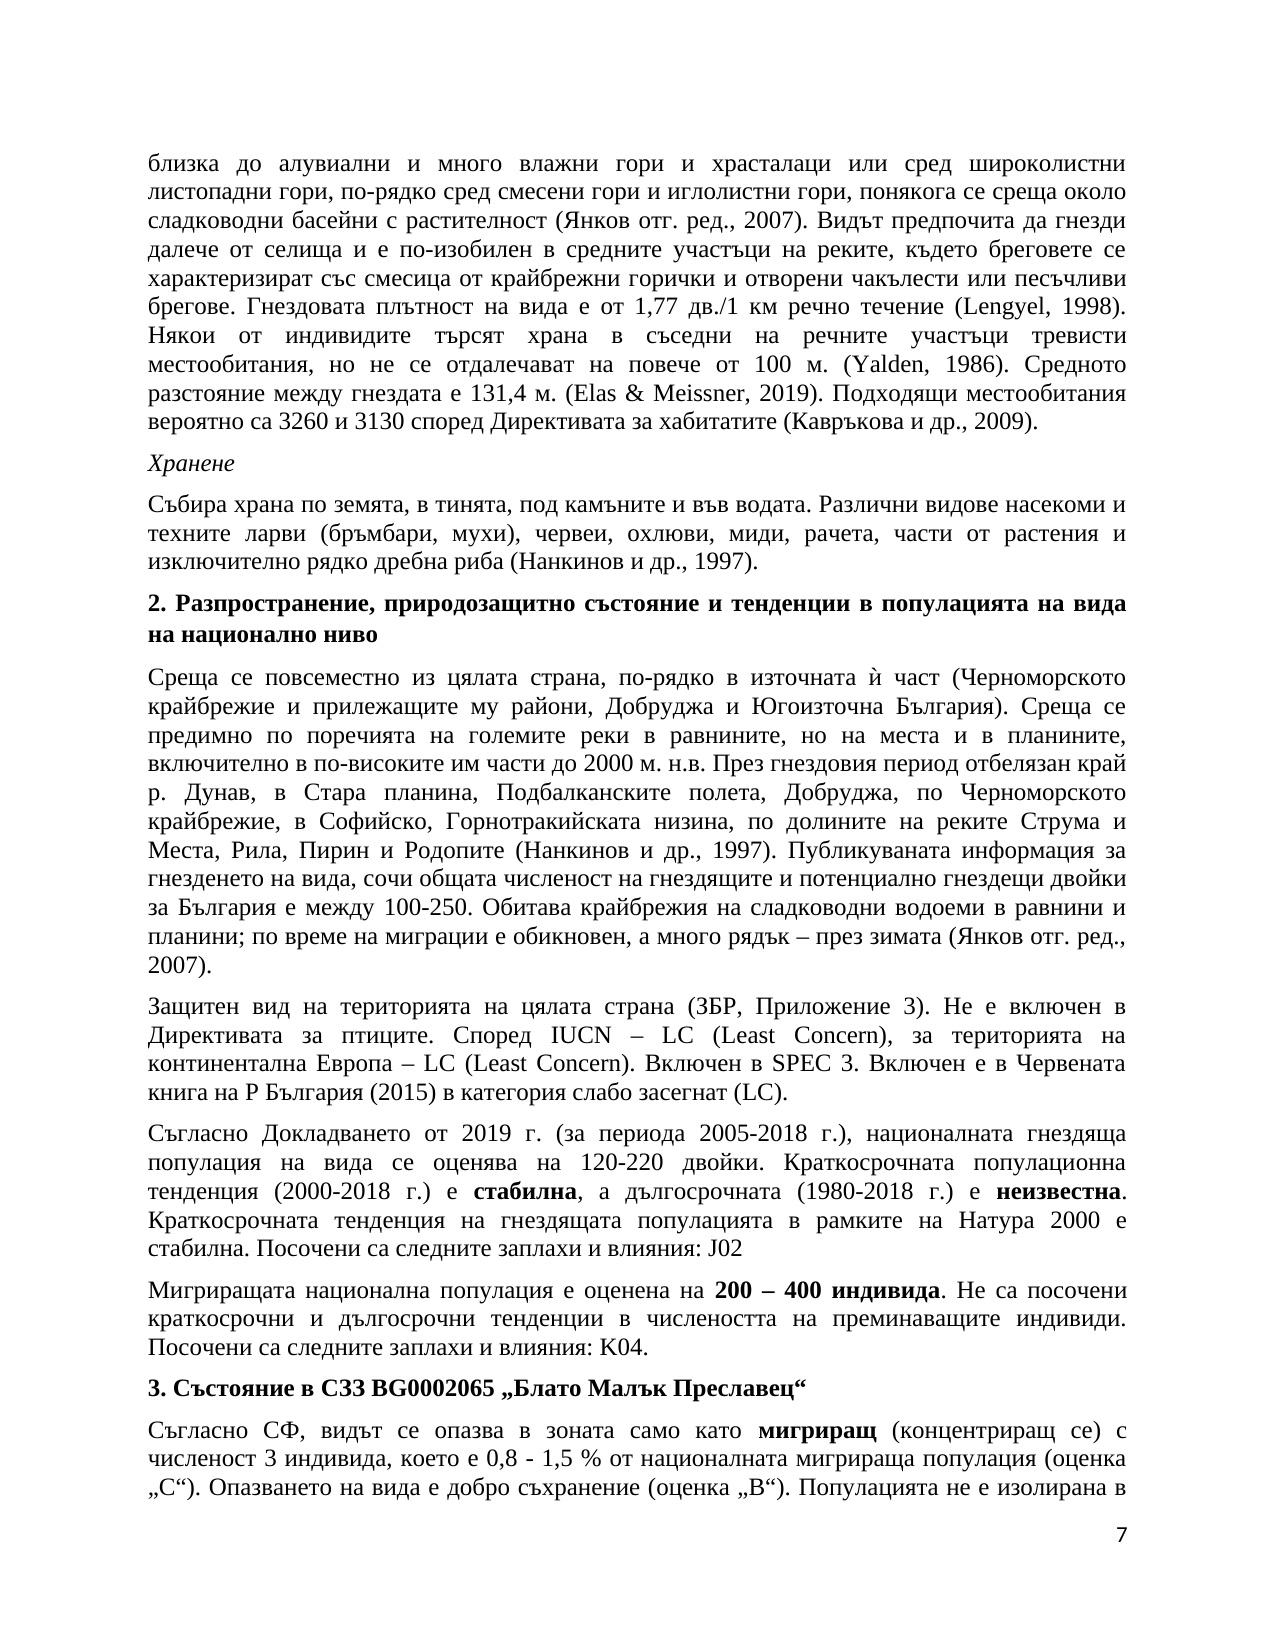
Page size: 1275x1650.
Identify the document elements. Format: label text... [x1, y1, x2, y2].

text 2. Разпространение, природозащитно състояние и тенденции в популацията на вида на национално ниво [148, 588, 1127, 647]
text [148, 148, 1127, 435]
text Съгласно Докладването от 2019 г. (за периода 2005-2018 г.), националната гнездяща популация на вида се оценява на 120-220 двойки. Краткосрочната популационна тенденция (2000-2018 г.) е стабилна, а дългосрочната (1980-2018 г.) е неизвестна. Краткосрочната тенденция на гнездящата популацията в рамките на Натура 2000 е стабилна. Посочени са следните заплахи и влияния: J02 [148, 1118, 1127, 1262]
text Защитен вид на територията на цялата страна (ЗБР, Приложение 3). Не е включен в Директивата за птиците. Според IUCN – LC (Least Concern), за територията на континентална Европа – LC (Least Concern). Включен в SPEC 3. Включен е в Червената книга на Р България (2015) в категория слабо засегнат (LC). [148, 991, 1127, 1106]
text Събира храна по земята, в тинята, под камъните и във водата. Различни видове насекоми и техните ларви (бръмбари, мухи), червеи, охлюви, миди, рачета, части от растения и изключително рядко дребна риба (Нанкинов и др., 1997). [148, 489, 1127, 575]
text Хранене [148, 448, 1127, 476]
text Среща се повсеместно из цялата страна, по-рядко в източната ѝ част (Черноморското крайбрежие и прилежащите му райони, Добруджа и Югоизточна България). Среща се предимно по поречията на големите реки в равнините, но на места и в планините, включително в по-високите им части до 2000 м. н.в. През гнездовия период отбелязан край р. Дунав, в Стара планина, Подбалканските полета, Добруджа, по Черноморското крайбрежие, в Софийско, Горнотракийската низина, по долините на реките Струма и Места, Рила, Пирин и Родопите (Нанкинов и др., 1997). Публикуваната информация за гнезденето на вида, сочи общата численост на гнездящите и потенциално гнездещи двойки за България е между 100-250. Обитава крайбрежия на сладководни водоеми в равнини и планини; по време на миграции е обикновен, а много рядък – през зимата (Янков отг. ред., 2007). [148, 662, 1127, 978]
text 3. Състояние в СЗЗ BG0002065 „Блато Малък Преславец“ [148, 1373, 1127, 1402]
text Мигриращата национална популация е оценена на 200 – 400 индивида. Не са посочени краткосрочни и дългосрочни тенденции в числеността на преминаващите индивиди. Посочени са следните заплахи и влияния: K04. [148, 1275, 1127, 1361]
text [148, 1415, 1127, 1501]
